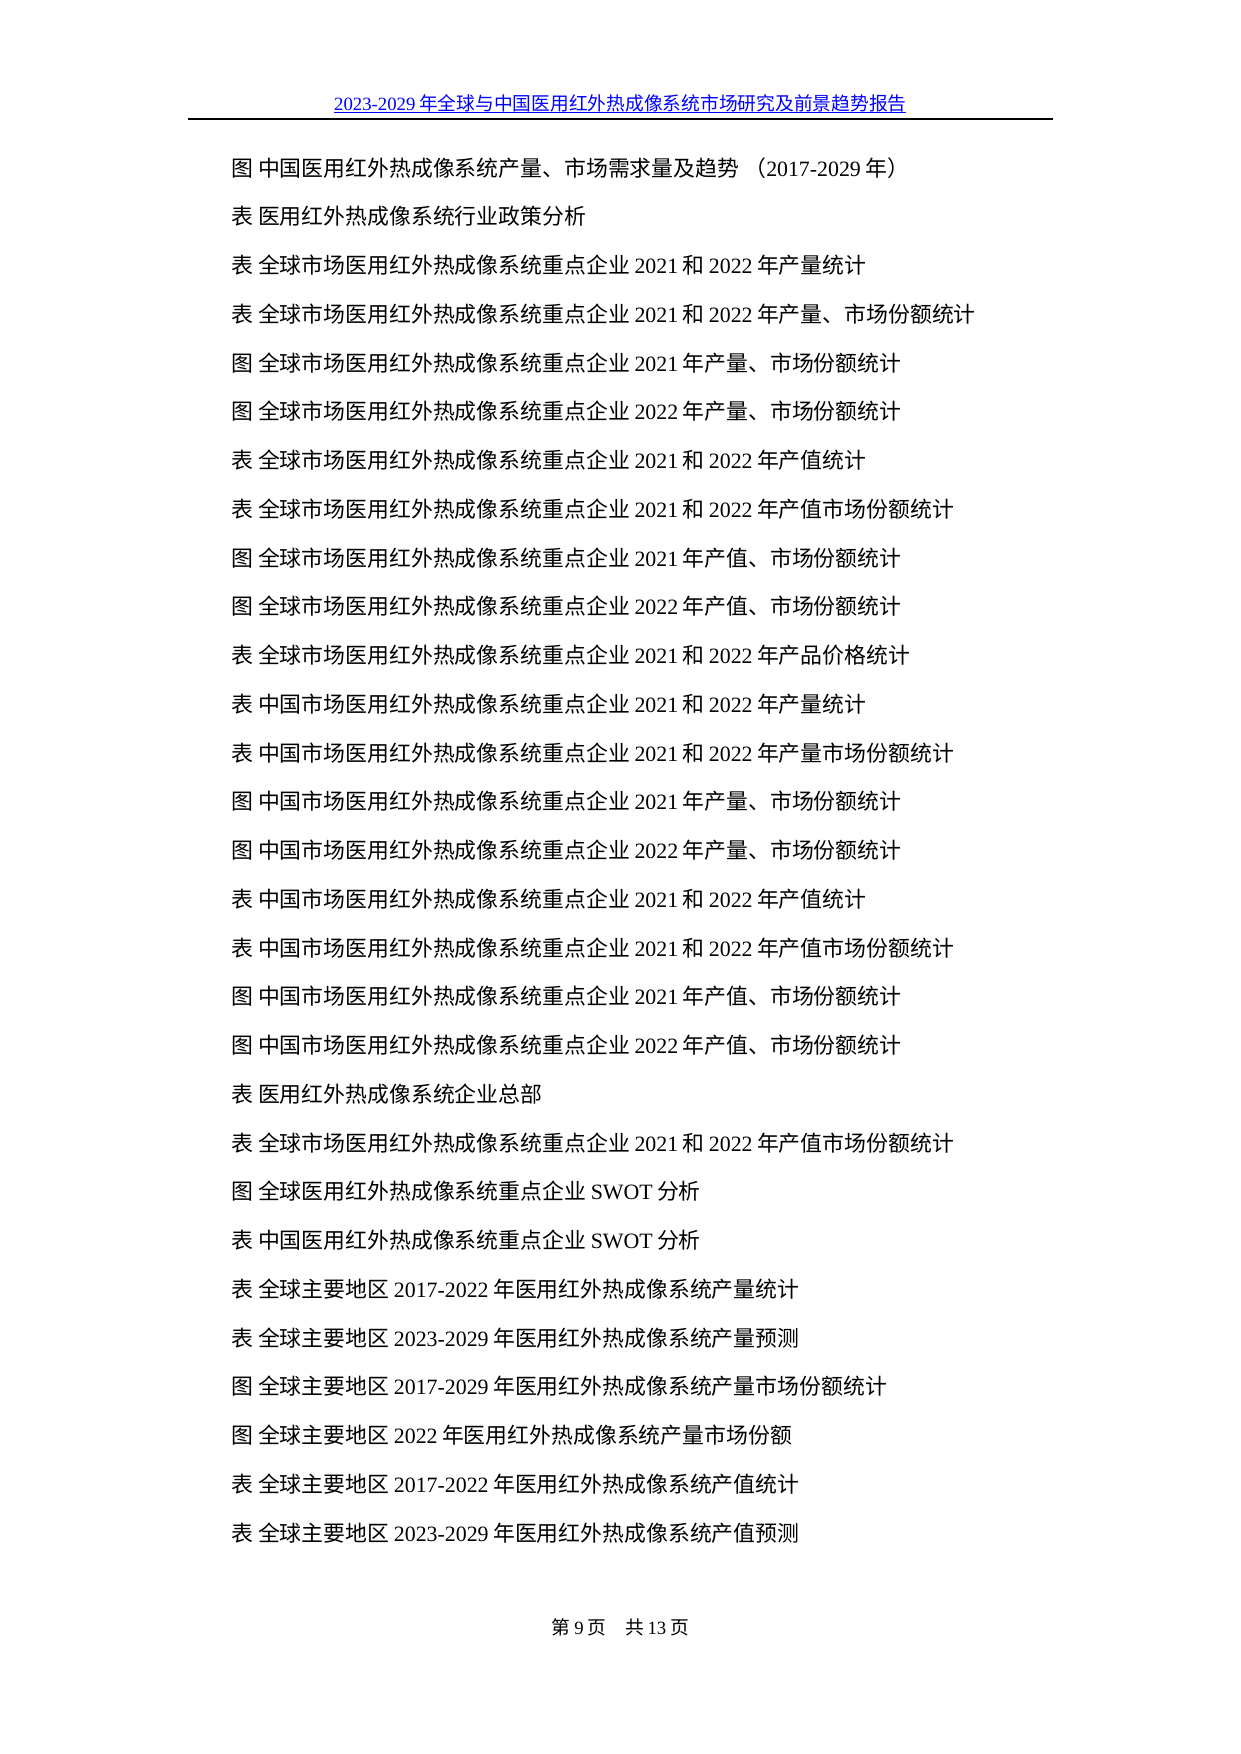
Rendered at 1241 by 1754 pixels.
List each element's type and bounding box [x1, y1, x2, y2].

text [187, 150, 1053, 1548]
